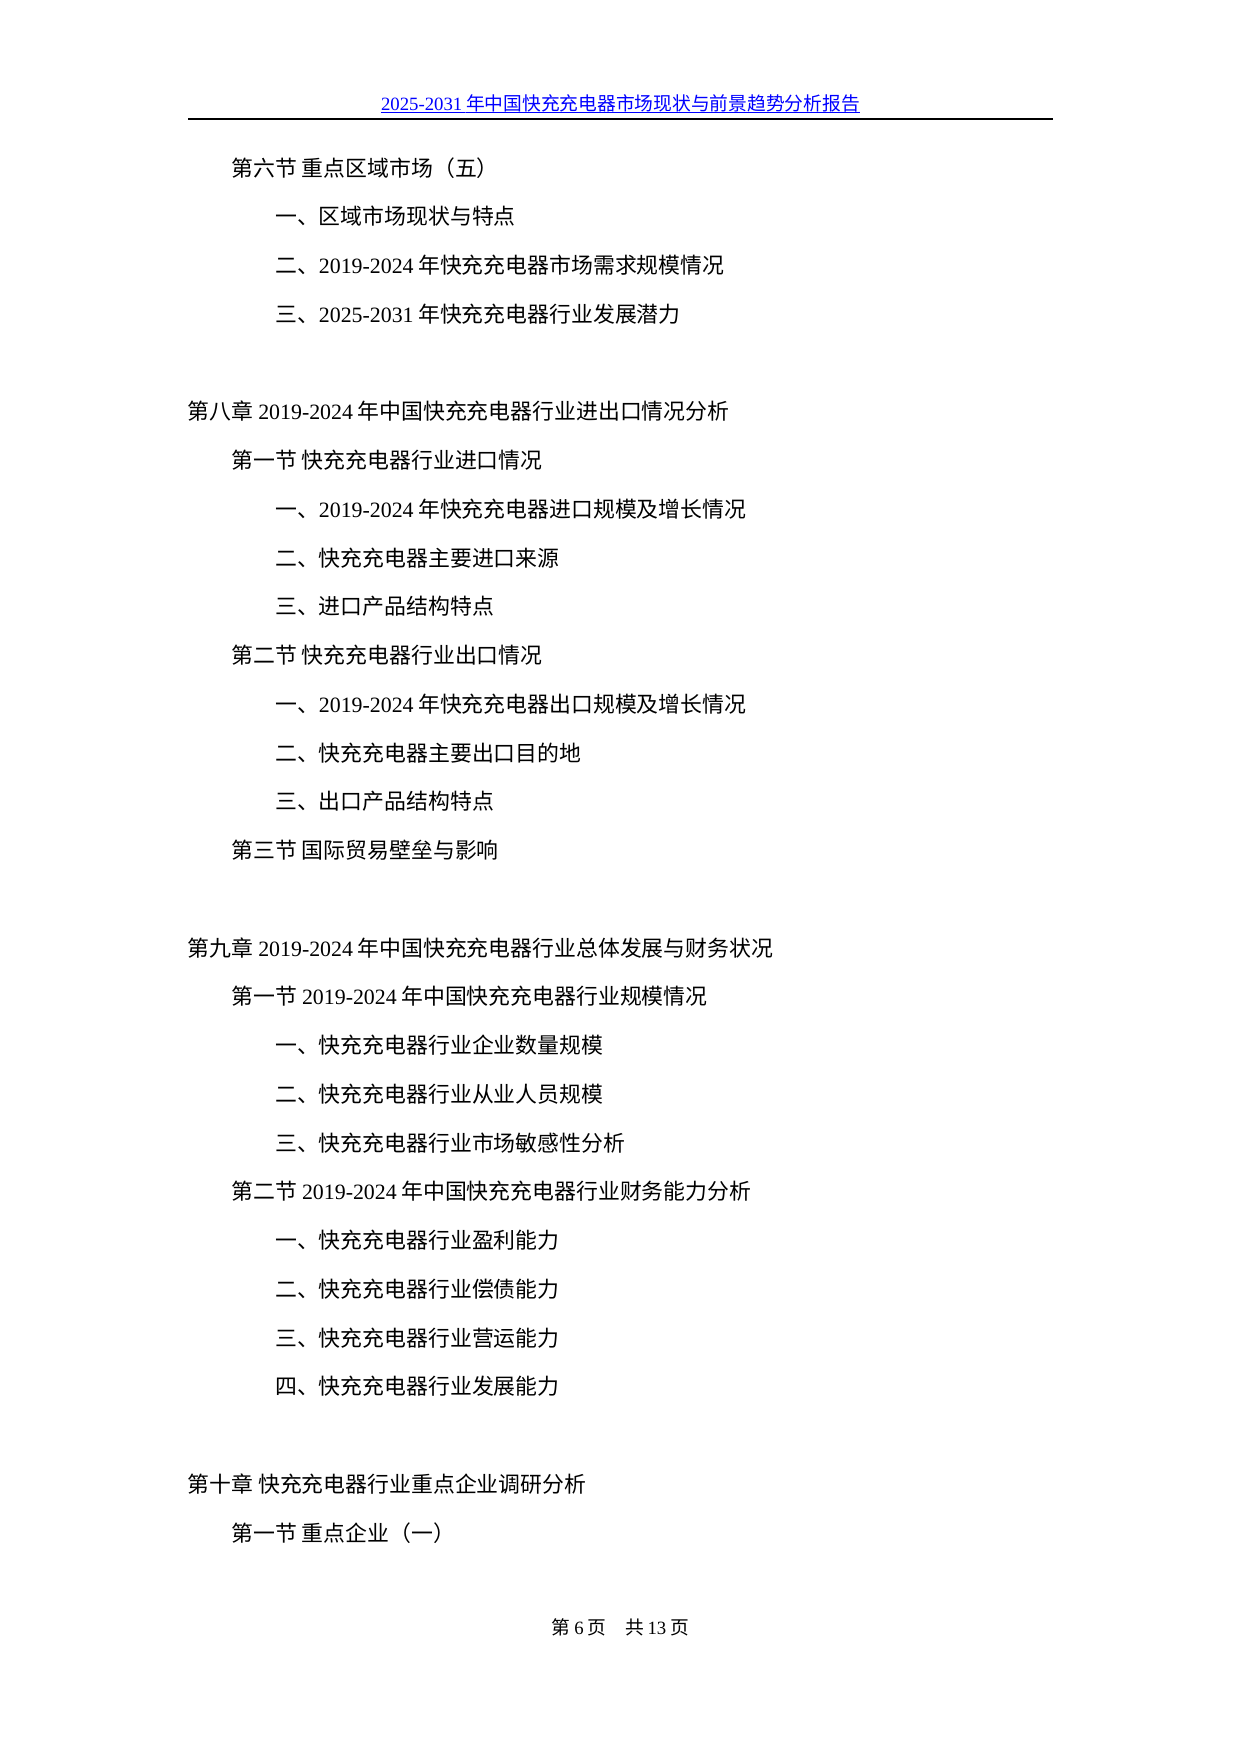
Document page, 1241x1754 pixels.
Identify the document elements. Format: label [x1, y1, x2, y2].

text [187, 150, 1053, 1548]
